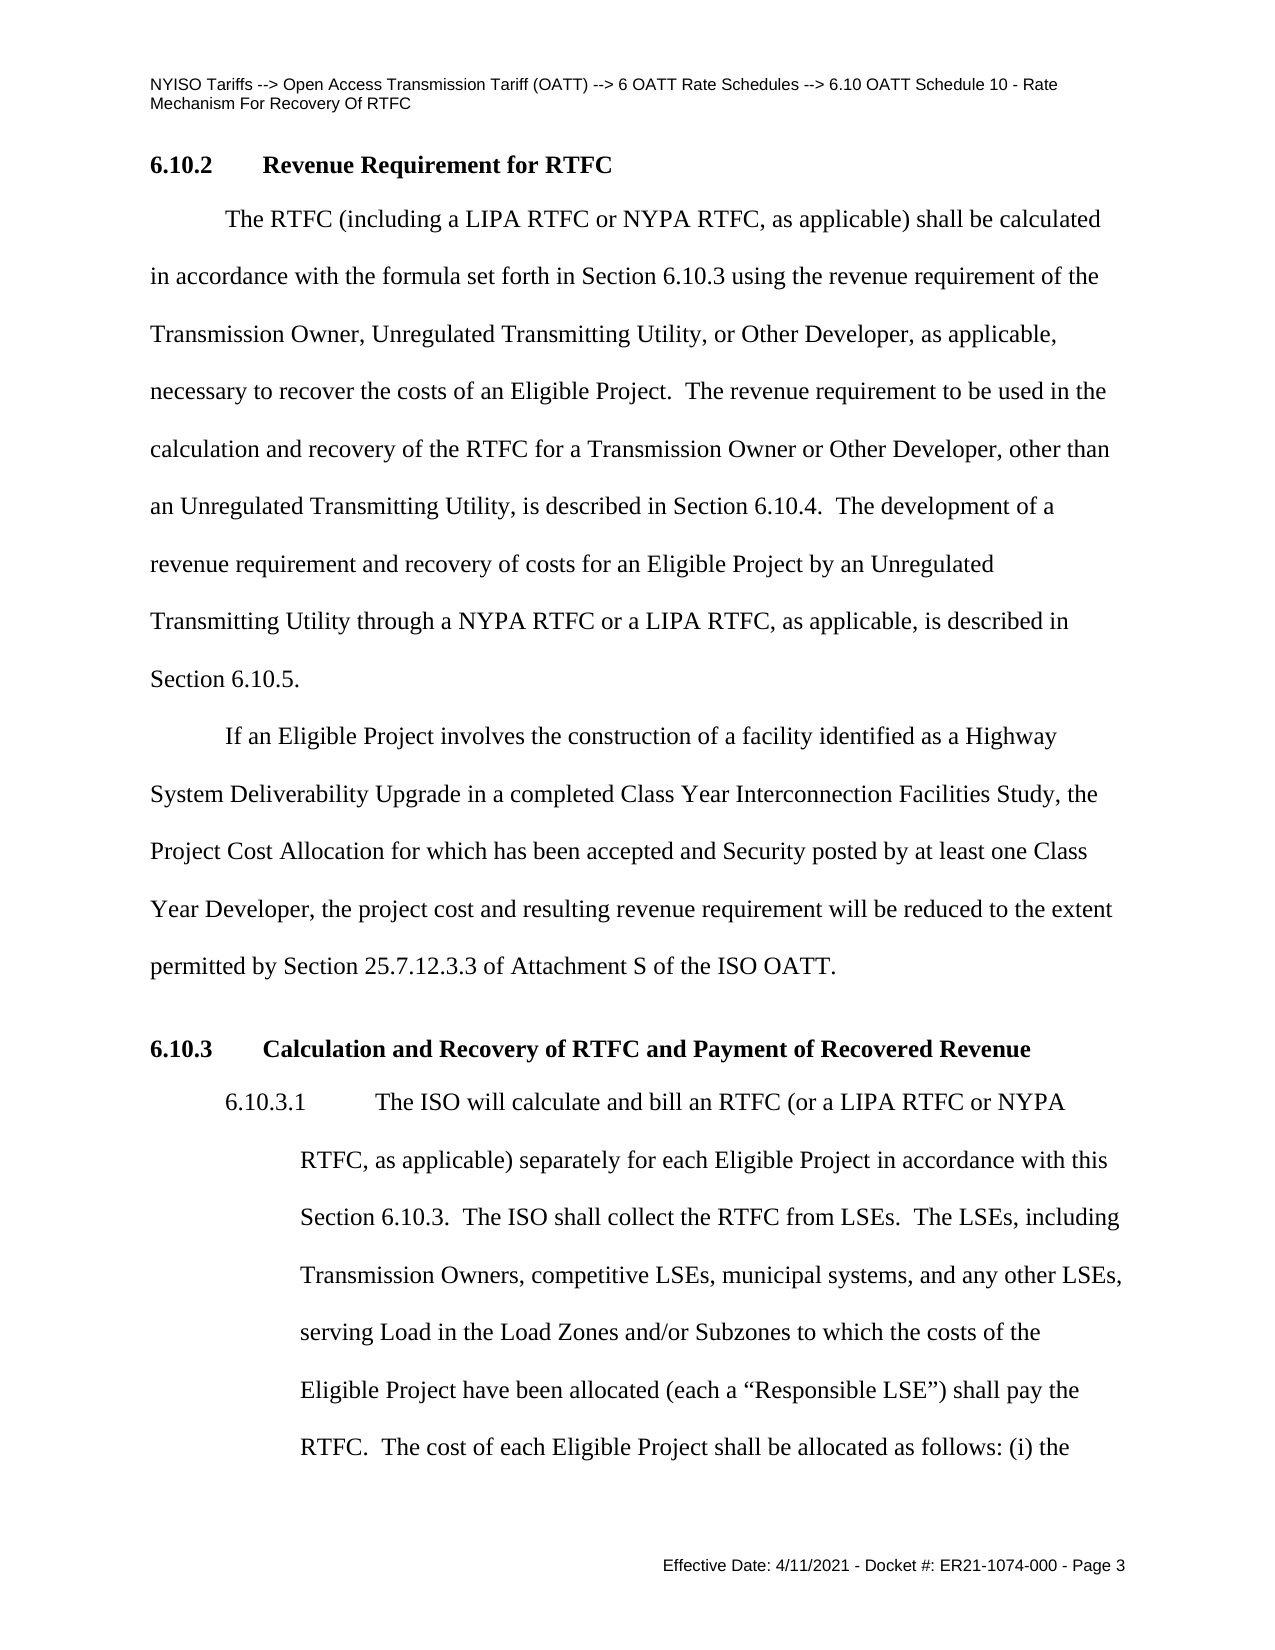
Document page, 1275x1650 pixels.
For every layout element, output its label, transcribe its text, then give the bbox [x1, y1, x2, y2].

subtitle 6.10.2 Revenue Requirement for RTFC [150, 150, 1059, 179]
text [225, 1087, 1125, 1461]
subtitle 6.10.3 Calculation and Recovery of RTFC and Payment of Recovered Revenue [150, 1034, 1059, 1062]
text If an Eligible Project involves the construction of a facility identified as a Highway System Deliverability Upgrade in a completed Class Year Interconnection Facilities Study, the Project Cost Allocation for which has been accepted and Security posted by at least one Class Year Developer, the project cost and resulting revenue requirement will be reduced to the extent permitted by Section 25.7.12.3.3 of Attachment S of the ISO OATT. [150, 721, 1125, 980]
text The RTFC (including a LIPA RTFC or NYPA RTFC, as applicable) shall be calculated in accordance with the formula set forth in Section 6.10.3 using the revenue requirement of the Transmission Owner, Unregulated Transmitting Utility, or Other Developer, as applicable, necessary to recover the costs of an Eligible Project. The revenue requirement to be used in the calculation and recovery of the RTFC for a Transmission Owner or Other Developer, other than an Unregulated Transmitting Utility, is described in Section 6.10.4. The development of a revenue requirement and recovery of costs for an Eligible Project by an Unregulated Transmitting Utility through a NYPA RTFC or a LIPA RTFC, as applicable, is described in Section 6.10.5. [150, 204, 1125, 692]
